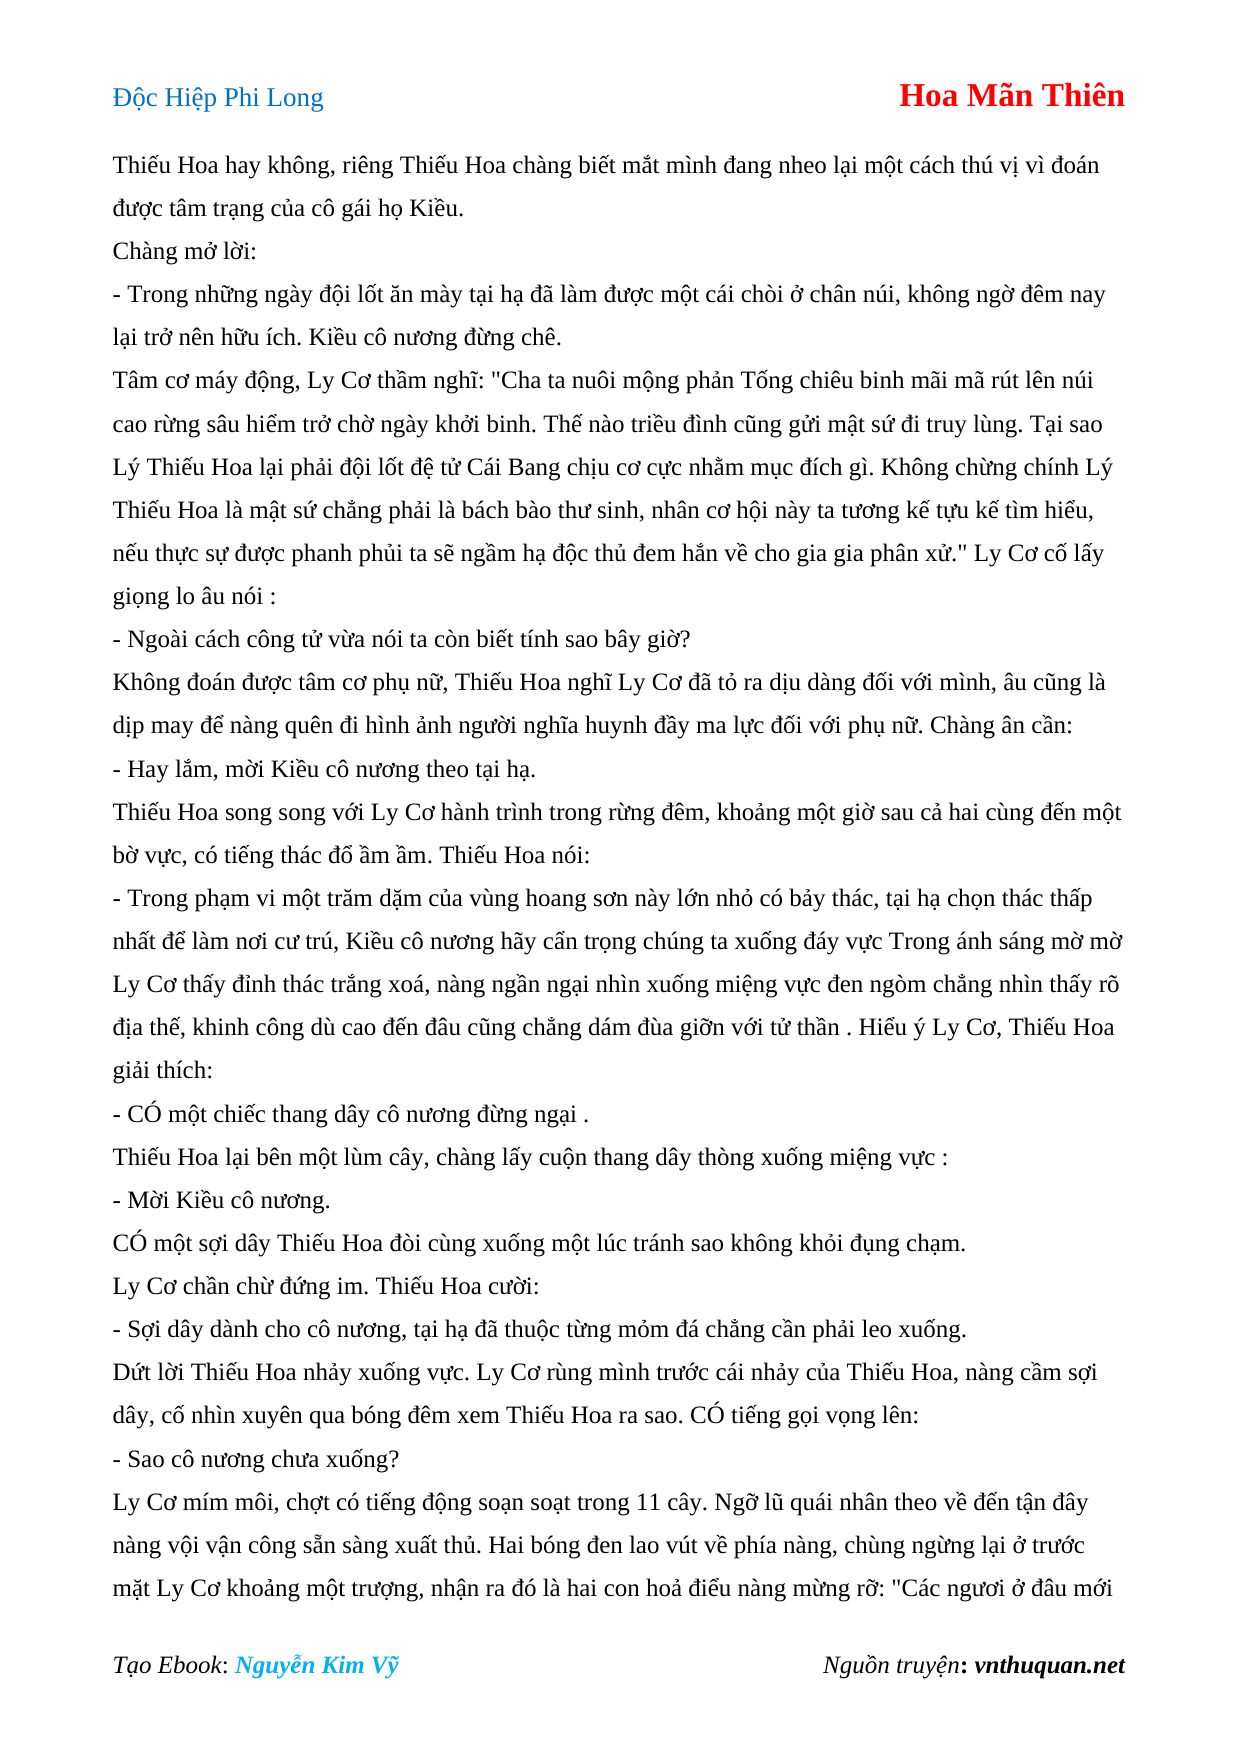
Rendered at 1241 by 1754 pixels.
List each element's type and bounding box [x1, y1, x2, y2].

text [112, 150, 1128, 1602]
